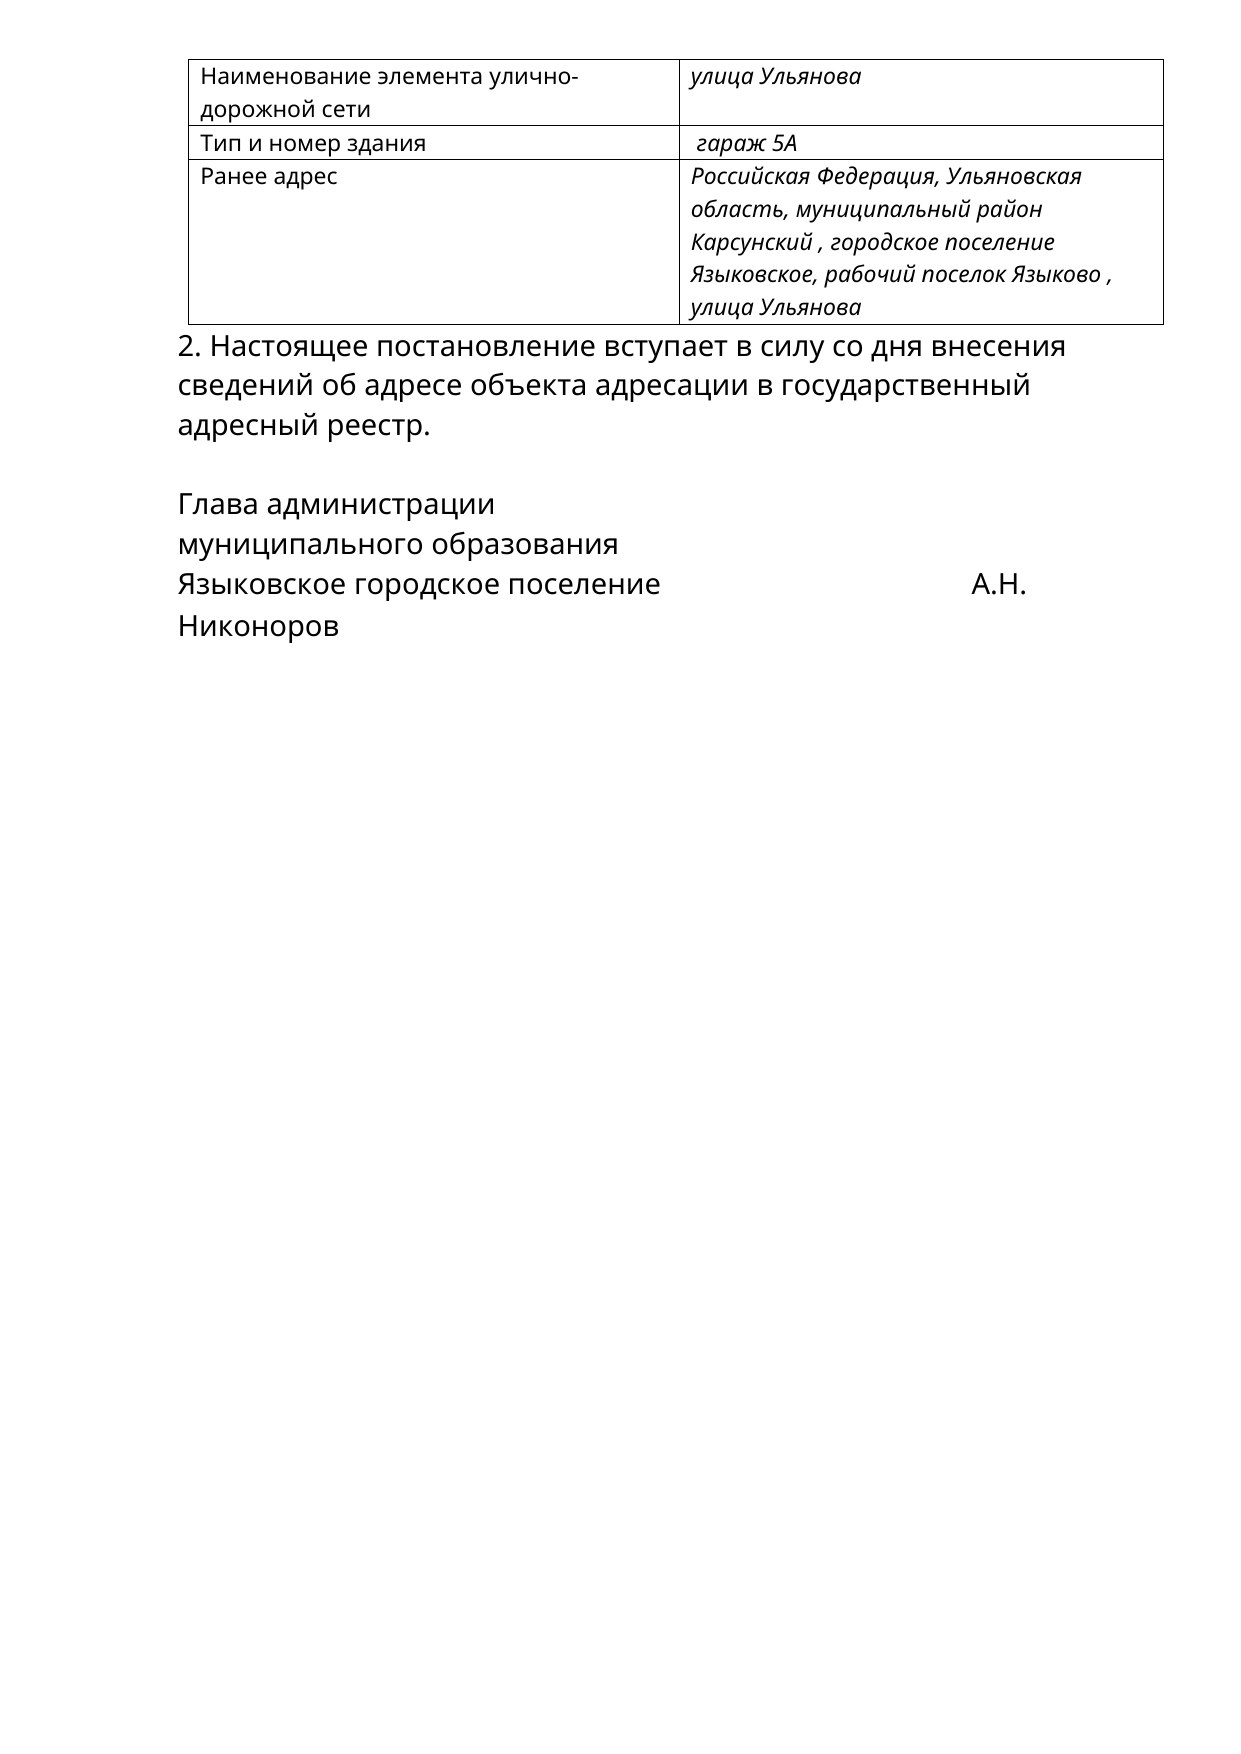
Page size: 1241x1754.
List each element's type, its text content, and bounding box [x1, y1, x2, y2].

table_cell Тип и номер здания [189, 126, 679, 159]
table_cell гараж 5А [680, 126, 1163, 159]
table_cell Ранее адрес [189, 160, 679, 324]
table_cell Наименование элемента улично-дорожной сети [189, 60, 679, 125]
text Языковское городское поселение А.Н. Никоноров [177, 563, 1152, 644]
table_cell улица Ульянова [680, 60, 1163, 125]
text муниципального образования [177, 523, 1152, 563]
table_cell Российская Федерация, Ульяновская область, муниципальный район Карсунский , городское поселение Языковское, рабочий поселок Языково , улица Ульянова [680, 160, 1163, 324]
text 2. Настоящее постановление вступает в силу со дня внесения сведений об адресе объекта адресации в государственный адресный реестр. [177, 325, 1152, 444]
text Глава администрации [177, 483, 1152, 523]
